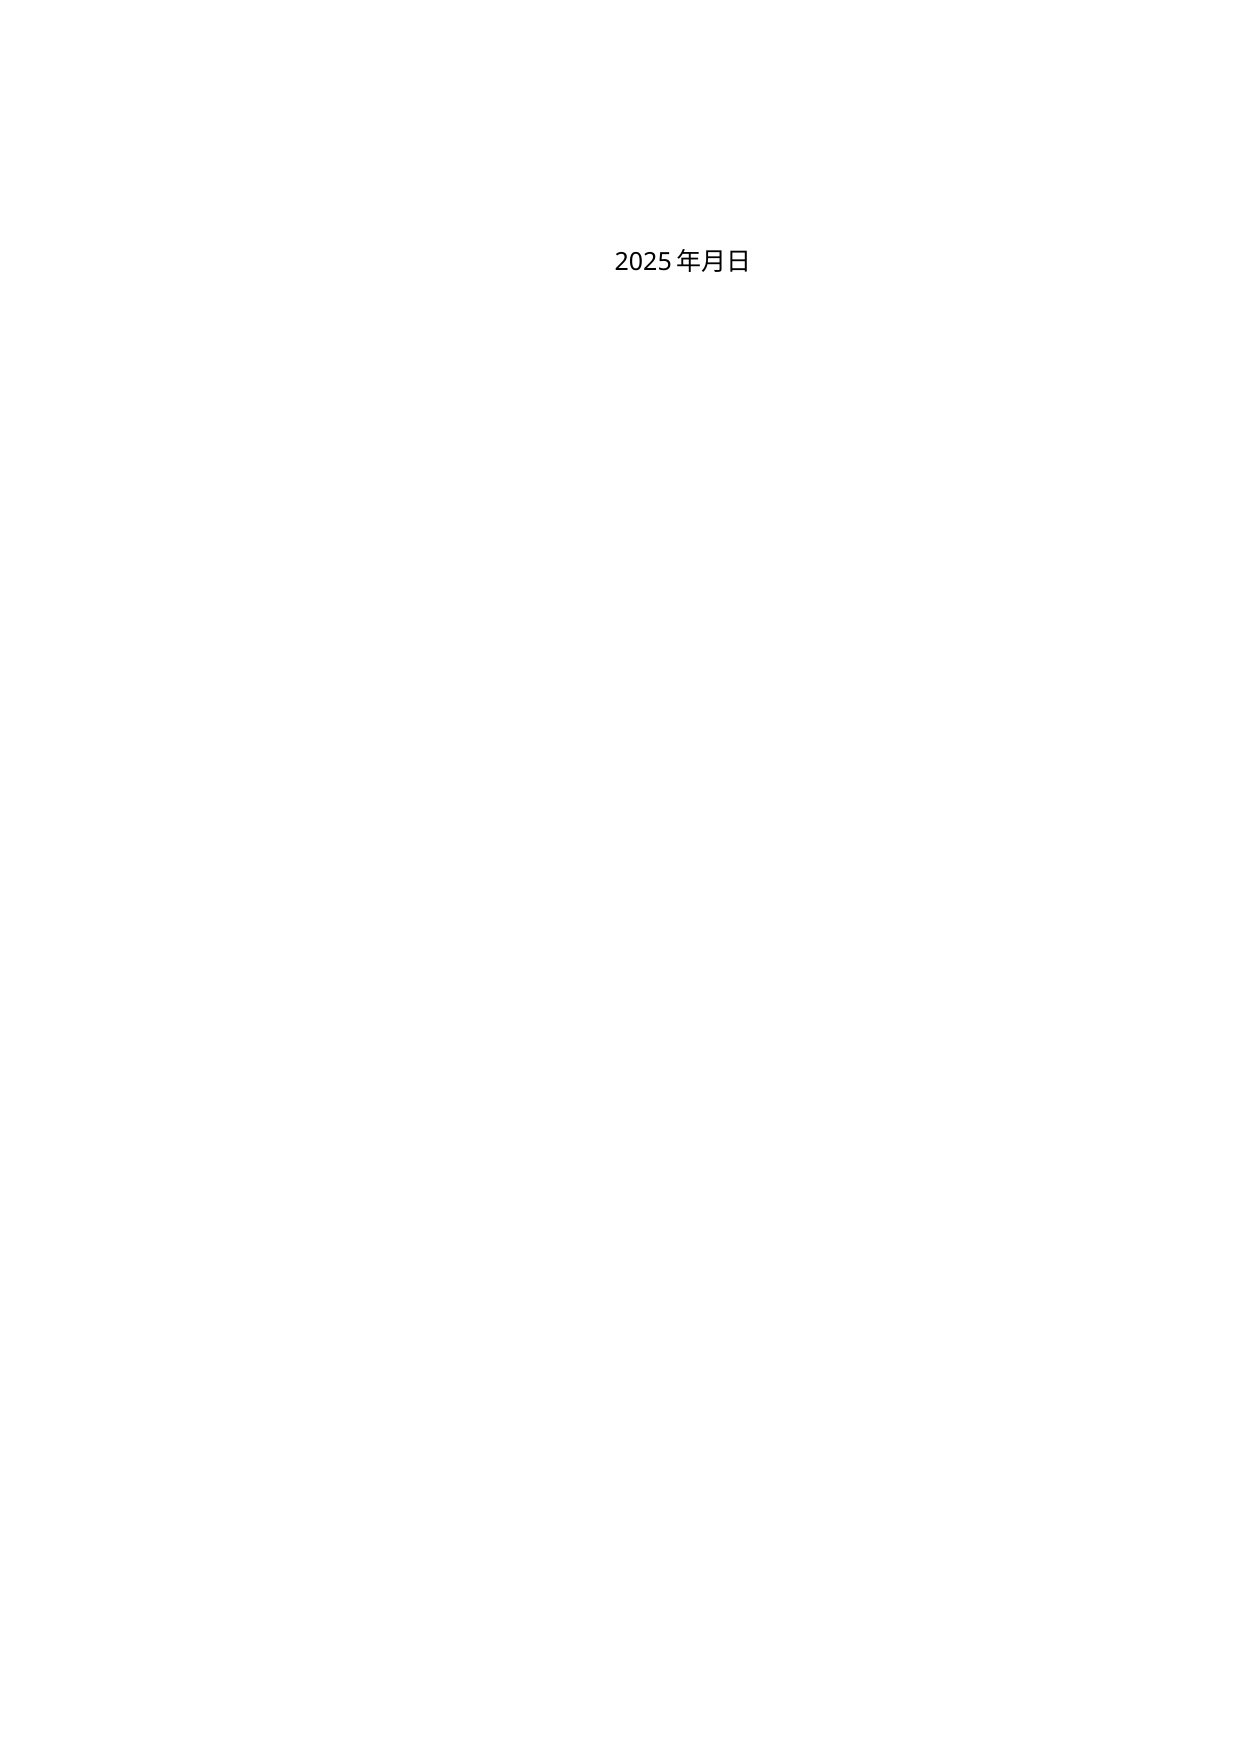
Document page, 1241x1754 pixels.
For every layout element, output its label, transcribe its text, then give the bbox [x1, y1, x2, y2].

text 2025年月日 [296, 227, 1052, 292]
